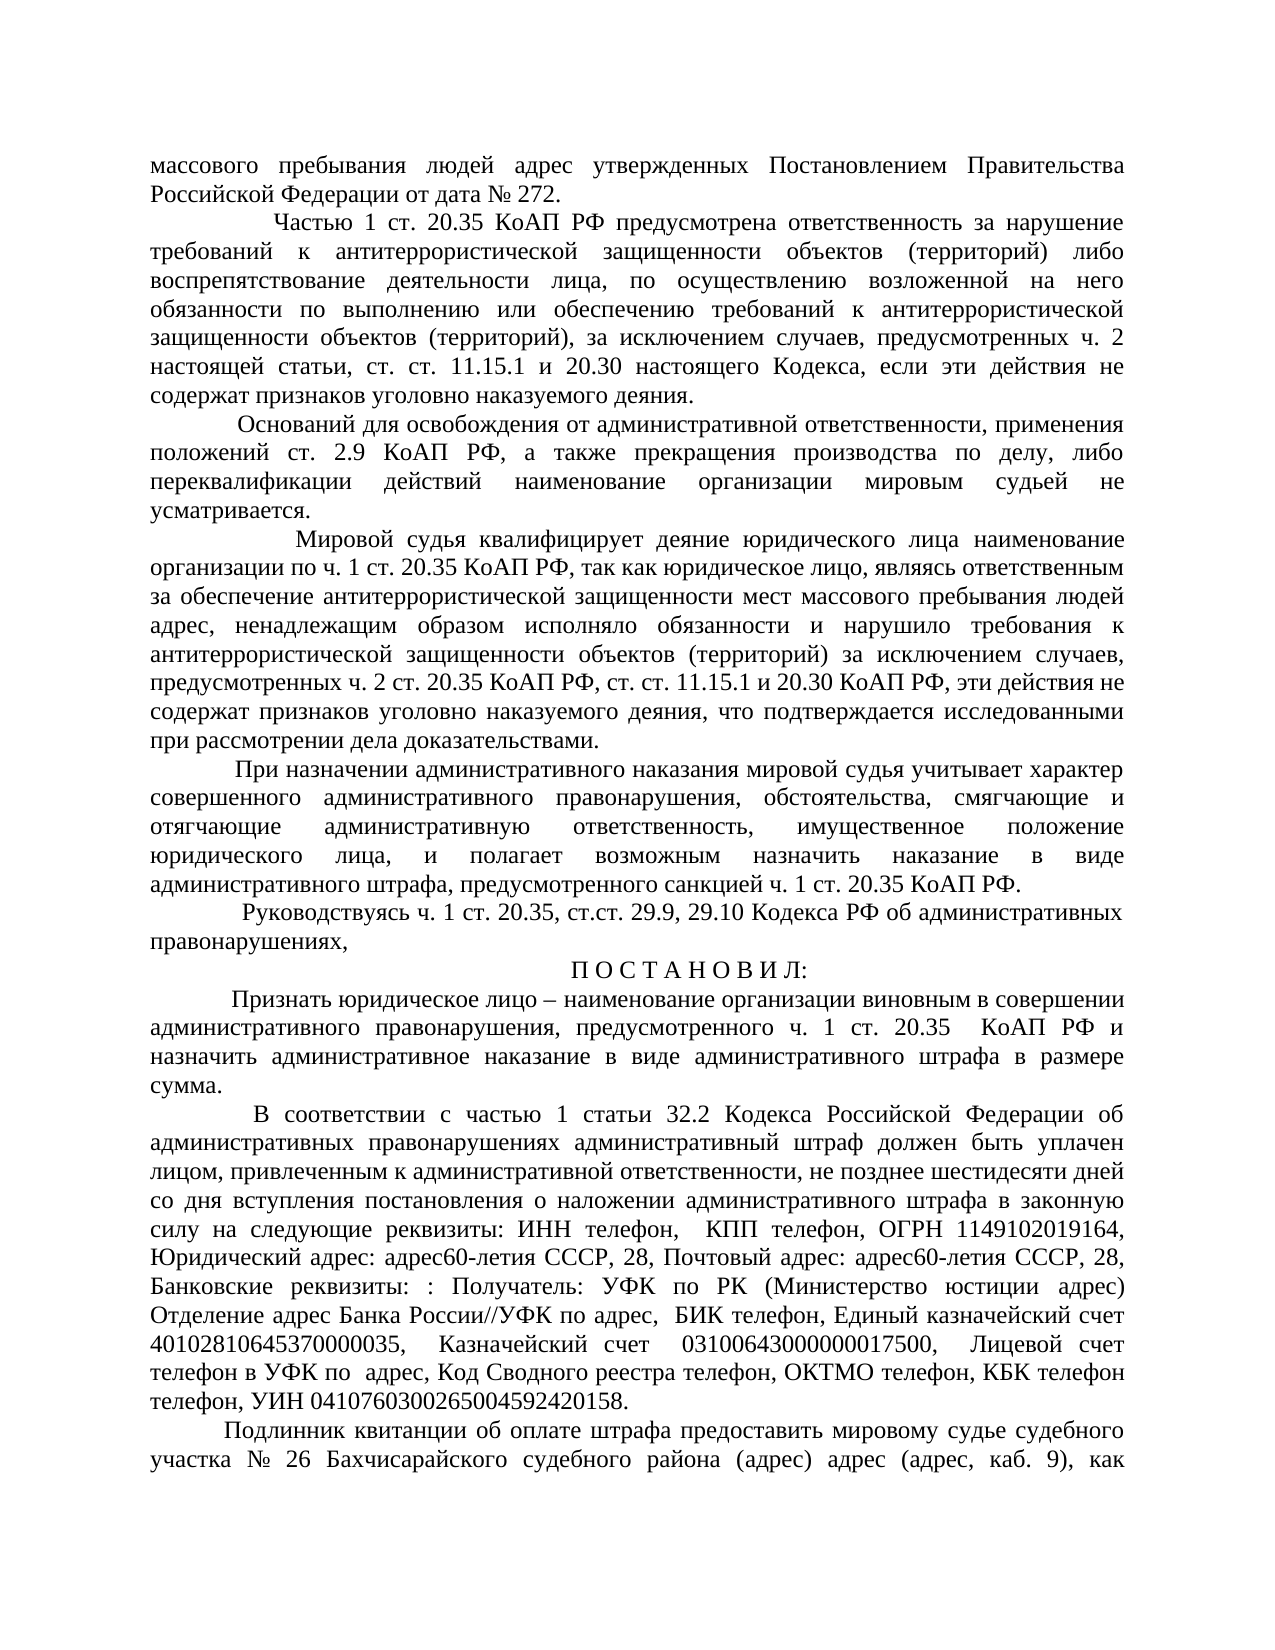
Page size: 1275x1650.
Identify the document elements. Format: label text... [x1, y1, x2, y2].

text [150, 150, 1125, 207]
text Руководствуясь ч. 1 ст. 20.35, ст.ст. 29.9, 29.10 Кодекса РФ об административных правонарушениях, [150, 897, 1125, 955]
text Признать юридическое лицо – наименование организации виновным в совершении административного правонарушения, предусмотренного ч. 1 ст. 20.35 КоАП РФ и назначить административное наказание в виде административного штрафа в размере сумма. [150, 984, 1125, 1099]
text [150, 1415, 1125, 1472]
text При назначении административного наказания мировой судья учитывает характер совершенного административного правонарушения, обстоятельства, смягчающие и отягчающие административную ответственность, имущественное положение юридического лица, и полагает возможным назначить наказание в виде административного штрафа, предусмотренного санкцией ч. 1 ст. 20.35 КоАП РФ. [150, 754, 1125, 897]
text Частью 1 ст. 20.35 КоАП РФ предусмотрена ответственность за нарушение требований к антитеррористической защищенности объектов (территорий) либо воспрепятствование деятельности лица, по осуществлению возложенной на него обязанности по выполнению или обеспечению требований к антитеррористической защищенности объектов (территорий), за исключением случаев, предусмотренных ч. 2 настоящей статьи, ст. ст. 11.15.1 и 20.30 настоящего Кодекса, если эти действия не содержат признаков уголовно наказуемого деяния. [150, 207, 1125, 409]
text П О С Т А Н О В И Л: [179, 955, 1125, 984]
text Оснований для освобождения от административной ответственности, применения положений ст. 2.9 КоАП РФ, а также прекращения производства по делу, либо переквалификации действий наименование организации мировым судьей не усматривается. [150, 409, 1125, 524]
text В соответствии с частью 1 статьи 32.2 Кодекса Российской Федерации об административных правонарушениях административный штраф должен быть уплачен лицом, привлеченным к административной ответственности, не позднее шестидесяти дней со дня вступления постановления о наложении административного штрафа в законную силу на следующие реквизиты: ИНН телефон, КПП телефон, ОГРН 1149102019164, Юридический адрес: адрес60-летия СССР, 28, Почтовый адрес: адрес60-летия СССР, 28, Банковские реквизиты: : Получатель: УФК по РК (Министерство юстиции адрес) Отделение адрес Банка России//УФК по адрес, БИК телефон, Единый казначейский счет 40102810645370000035, Казначейский счет 03100643000000017500, Лицевой счет телефон в УФК по адрес, Код Сводного реестра телефон, ОКТМО телефон, КБК телефон телефон, УИН 0410760300265004592420158. [150, 1099, 1125, 1415]
text Мировой судья квалифицирует деяние юридического лица наименование организации по ч. 1 ст. 20.35 КоАП РФ, так как юридическое лицо, являясь ответственным за обеспечение антитеррористической защищенности мест массового пребывания людей адрес, ненадлежащим образом исполняло обязанности и нарушило требования к антитеррористической защищенности объектов (территорий) за исключением случаев, предусмотренных ч. 2 ст. 20.35 КоАП РФ, ст. ст. 11.15.1 и 20.30 КоАП РФ, эти действия не содержат признаков уголовно наказуемого деяния, что подтверждается исследованными при рассмотрении дела доказательствами. [150, 524, 1125, 754]
